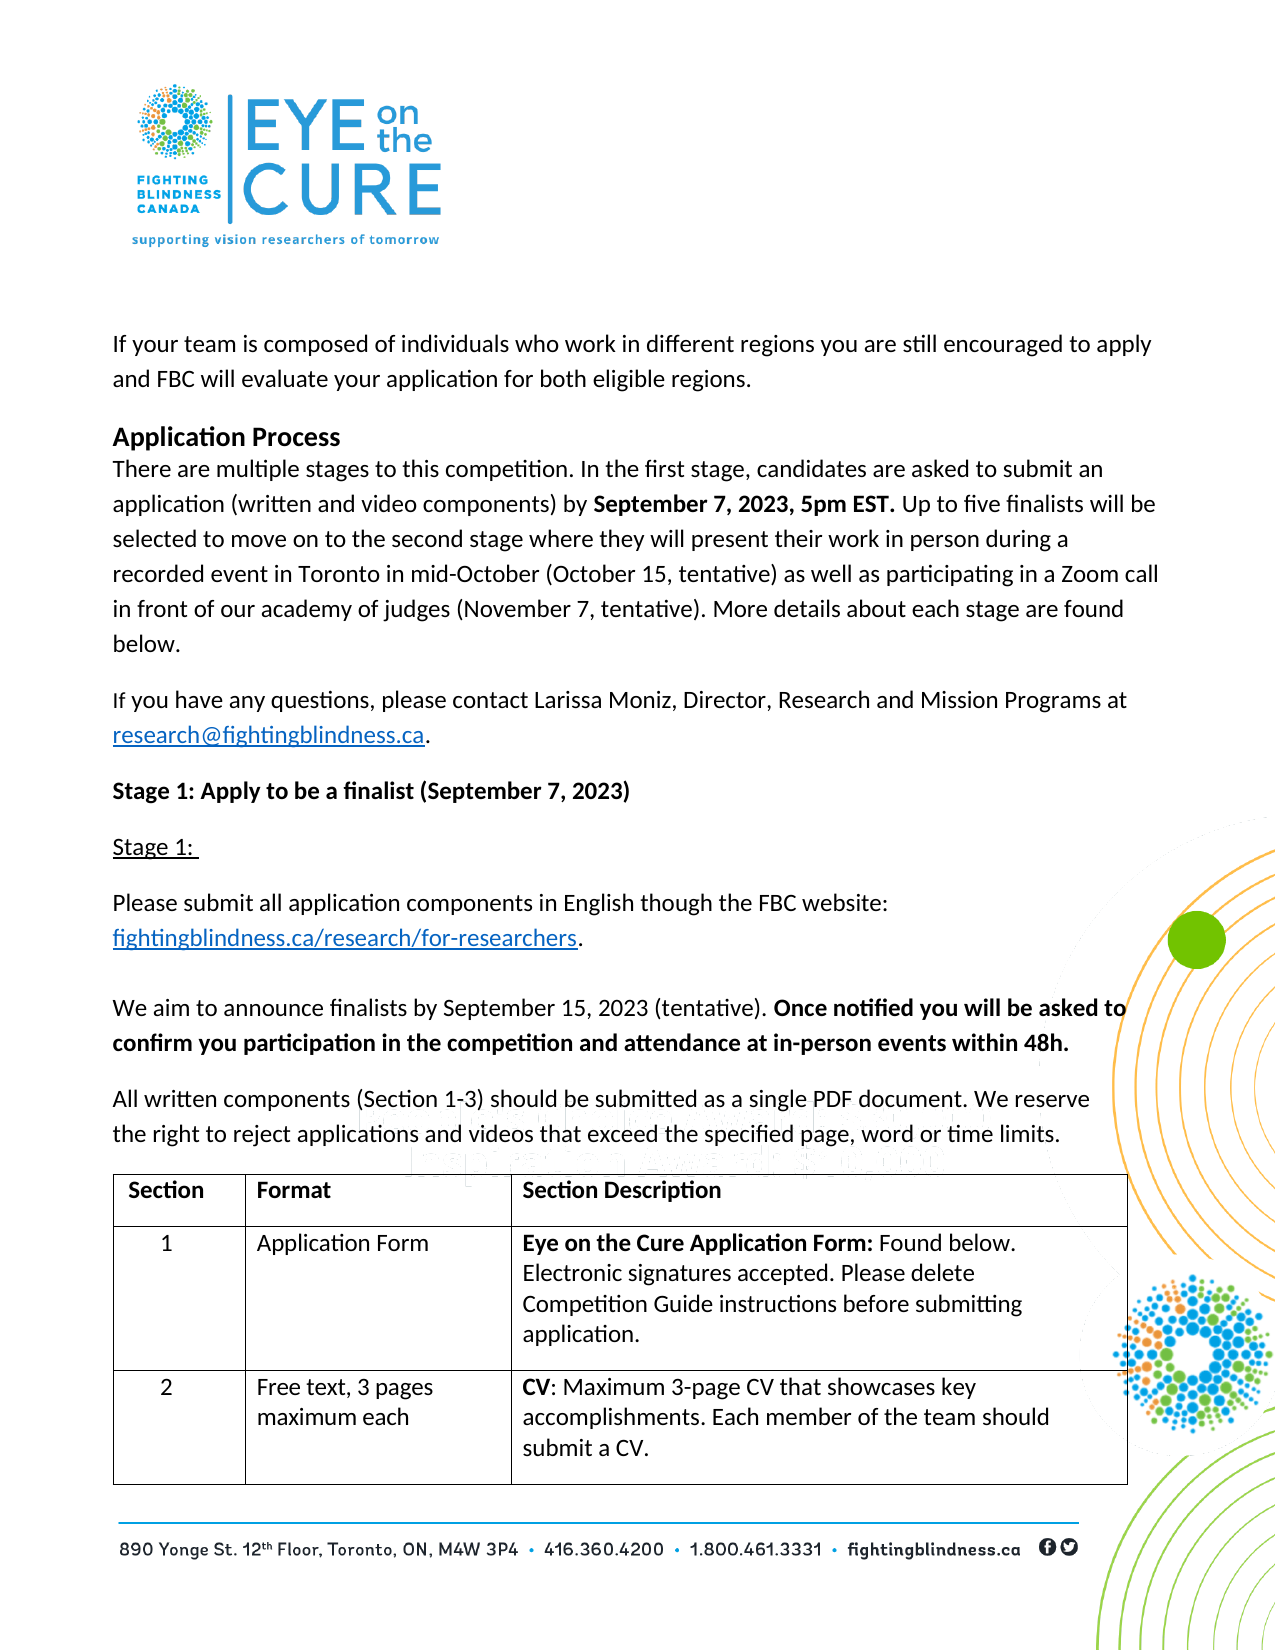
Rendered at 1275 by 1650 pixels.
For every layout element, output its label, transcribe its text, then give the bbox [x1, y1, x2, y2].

text We aim to announce finalists by September 15, 2023 (tentative). Once notified you will be asked to confirm you participation in the competition and attendance at in-person events within 48h. [112, 992, 1162, 1057]
subtitle Application Process [112, 419, 1162, 454]
text If you have any questions, please contact Larissa Moniz, Director, Research and Mission Programs at research@fightingblindness.ca. [112, 684, 1162, 750]
table_header Section Description [512, 1175, 1127, 1226]
text Stage 1: [112, 831, 1162, 862]
table_cell 2 [114, 1371, 245, 1483]
table_cell Free text, 3 pages maximum each [246, 1371, 511, 1483]
table_header Format [246, 1175, 511, 1226]
text If your team is composed of individuals who work in different regions you are still encouraged to apply and FBC will evaluate your application for both eligible regions. [112, 328, 1162, 394]
table_cell CV: Maximum 3-page CV that showcases key accomplishments. Each member of the team should submit a CV. [512, 1371, 1127, 1483]
text There are multiple stages to this competition. In the first stage, candidates are asked to submit an application (written and video components) by September 7, 2023, 5pm EST. Up to five finalists will be selected to move on to the second stage where they will present their work in person during a recorded event in Toronto in mid-October (October 15, tentative) as well as participating in a Zoom call in front of our academy of judges (November 7, tentative). More details about each stage are found below. [112, 454, 1162, 659]
text All written components (Section 1-3) should be submitted as a single PDF document. We reserve the right to reject applications and videos that exceed the specified page, word or time limits. [112, 1083, 1162, 1148]
text Please submit all application components in English though the FBC website: fightingblindness.ca/research/for-researchers. [112, 887, 1162, 952]
table_cell Application Form [246, 1227, 511, 1370]
table_cell Eye on the Cure Application Form: Found below. Electronic signatures accepted. Please delete Competition Guide instructions before submitting application. [512, 1227, 1127, 1370]
picture [112, 814, 1275, 1650]
table_header Section [114, 1175, 245, 1226]
text Stage 1: Apply to be a finalist (September 7, 2023) [112, 775, 1162, 806]
picture [112, 73, 470, 268]
table_cell 1 [114, 1227, 245, 1370]
